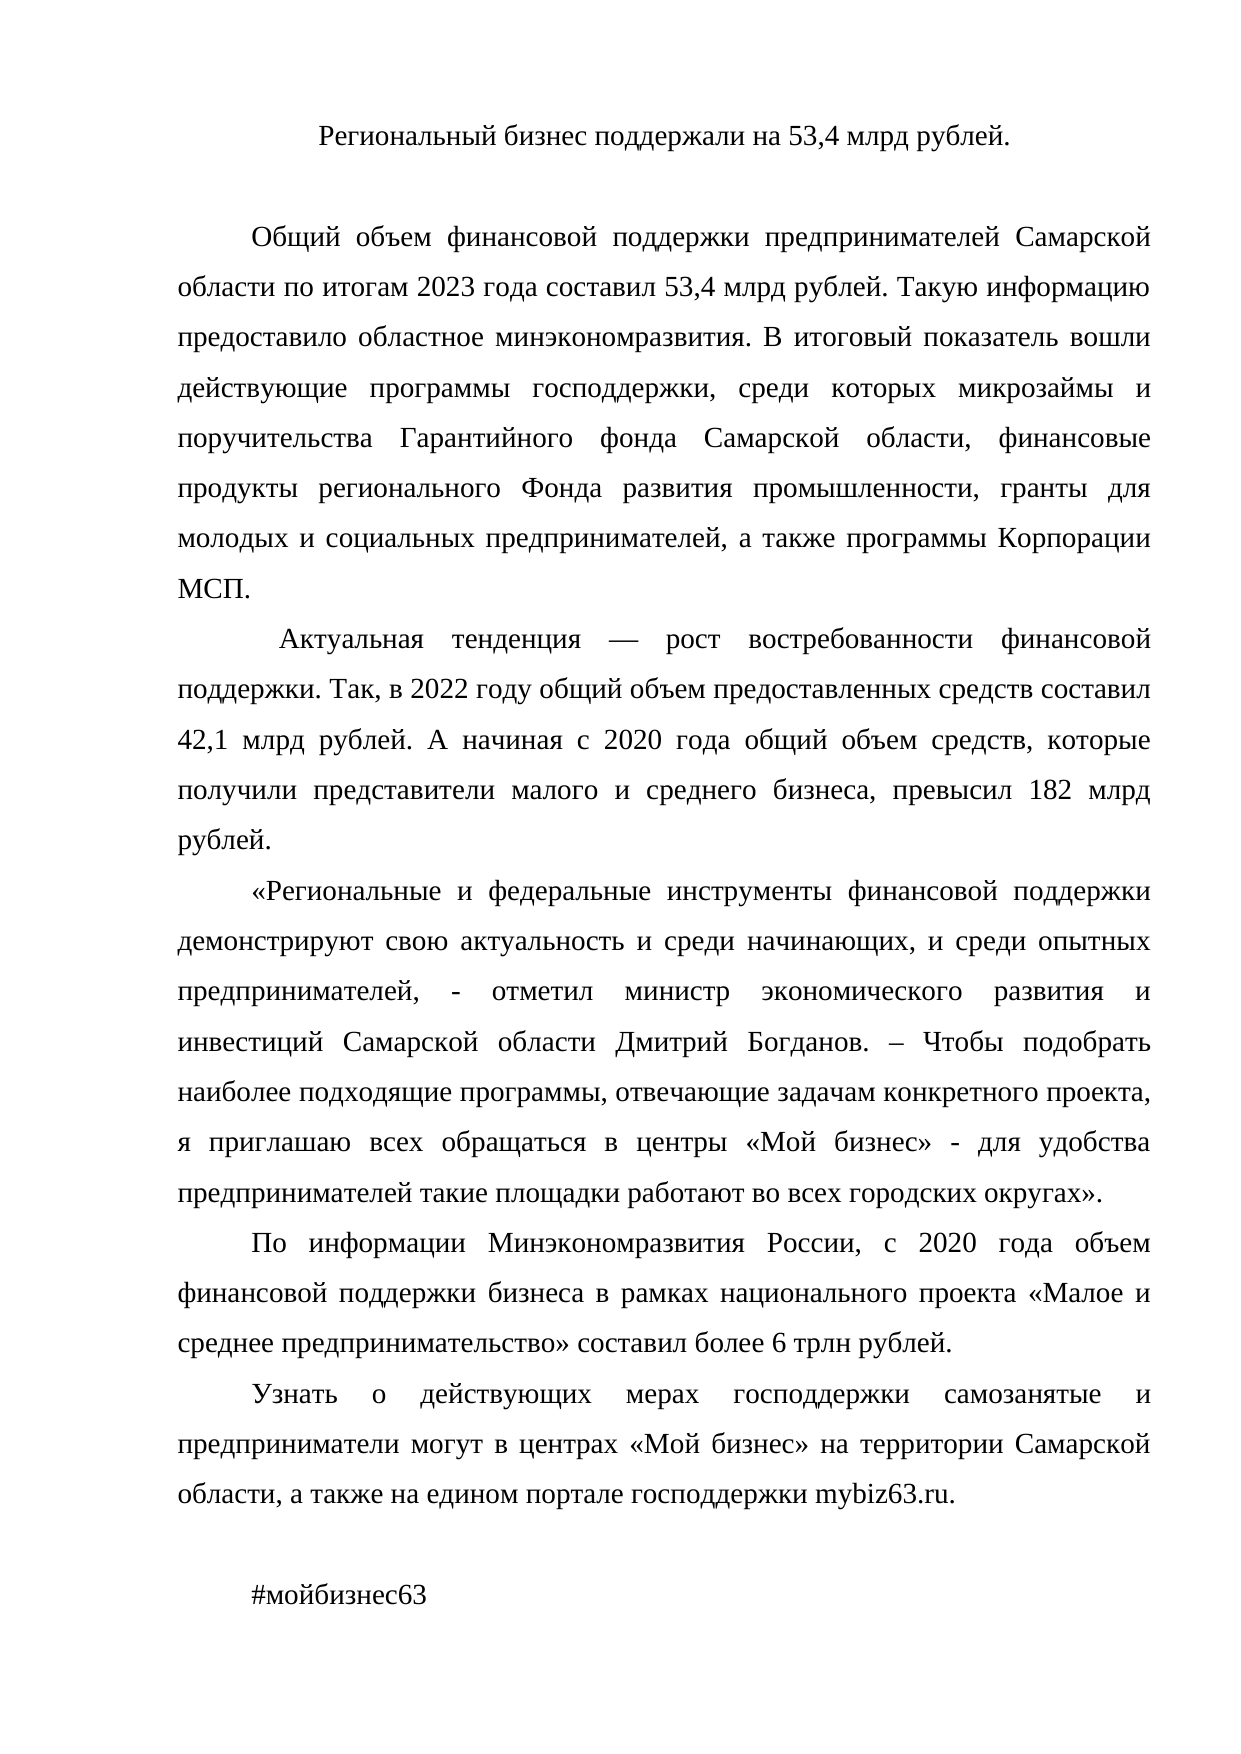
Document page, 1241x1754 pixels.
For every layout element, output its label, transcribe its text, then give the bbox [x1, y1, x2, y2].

text По информации Минэкономразвития России, с 2020 года объем финансовой поддержки бизнеса в рамках национального проекта «Малое и среднее предпринимательство» составил более 6 трлн рублей. [177, 1225, 1152, 1359]
text Региональный бизнес поддержали на 53,4 млрд рублей. [177, 118, 1152, 152]
text Общий объем финансовой поддержки предпринимателей Самарской области по итогам 2023 года составил 53,4 млрд рублей. Такую информацию предоставило областное минэкономразвития. В итоговый показатель вошли действующие программы господдержки, среди которых микрозаймы и поручительства Гарантийного фонда Самарской области, финансовые продукты регионального Фонда развития промышленности, гранты для молодых и социальных предпринимателей, а также программы Корпорации МСП. [177, 219, 1152, 604]
text «Региональные и федеральные инструменты финансовой поддержки демонстрируют свою актуальность и среди начинающих, и среди опытных предпринимателей, - отметил министр экономического развития и инвестиций Самарской области Дмитрий Богданов. – Чтобы подобрать наиболее подходящие программы, отвечающие задачам конкретного проекта, я приглашаю всех обращаться в центры «Мой бизнес» - для удобства предпринимателей такие площадки работают во всех городских округах». [177, 873, 1152, 1208]
text Узнать о действующих мерах господдержки самозанятые и предприниматели могут в центрах «Мой бизнес» на территории Самарской области, а также на едином портале господдержки mybiz63.ru. [177, 1376, 1152, 1510]
text Актуальная тенденция — рост востребованности финансовой поддержки. Так, в 2022 году общий объем предоставленных средств составил 42,1 млрд рублей. А начиная с 2020 года общий объем средств, которые получили представители малого и среднего бизнеса, превысил 182 млрд рублей. [177, 621, 1152, 856]
text #мойбизнес63 [177, 1577, 1152, 1611]
